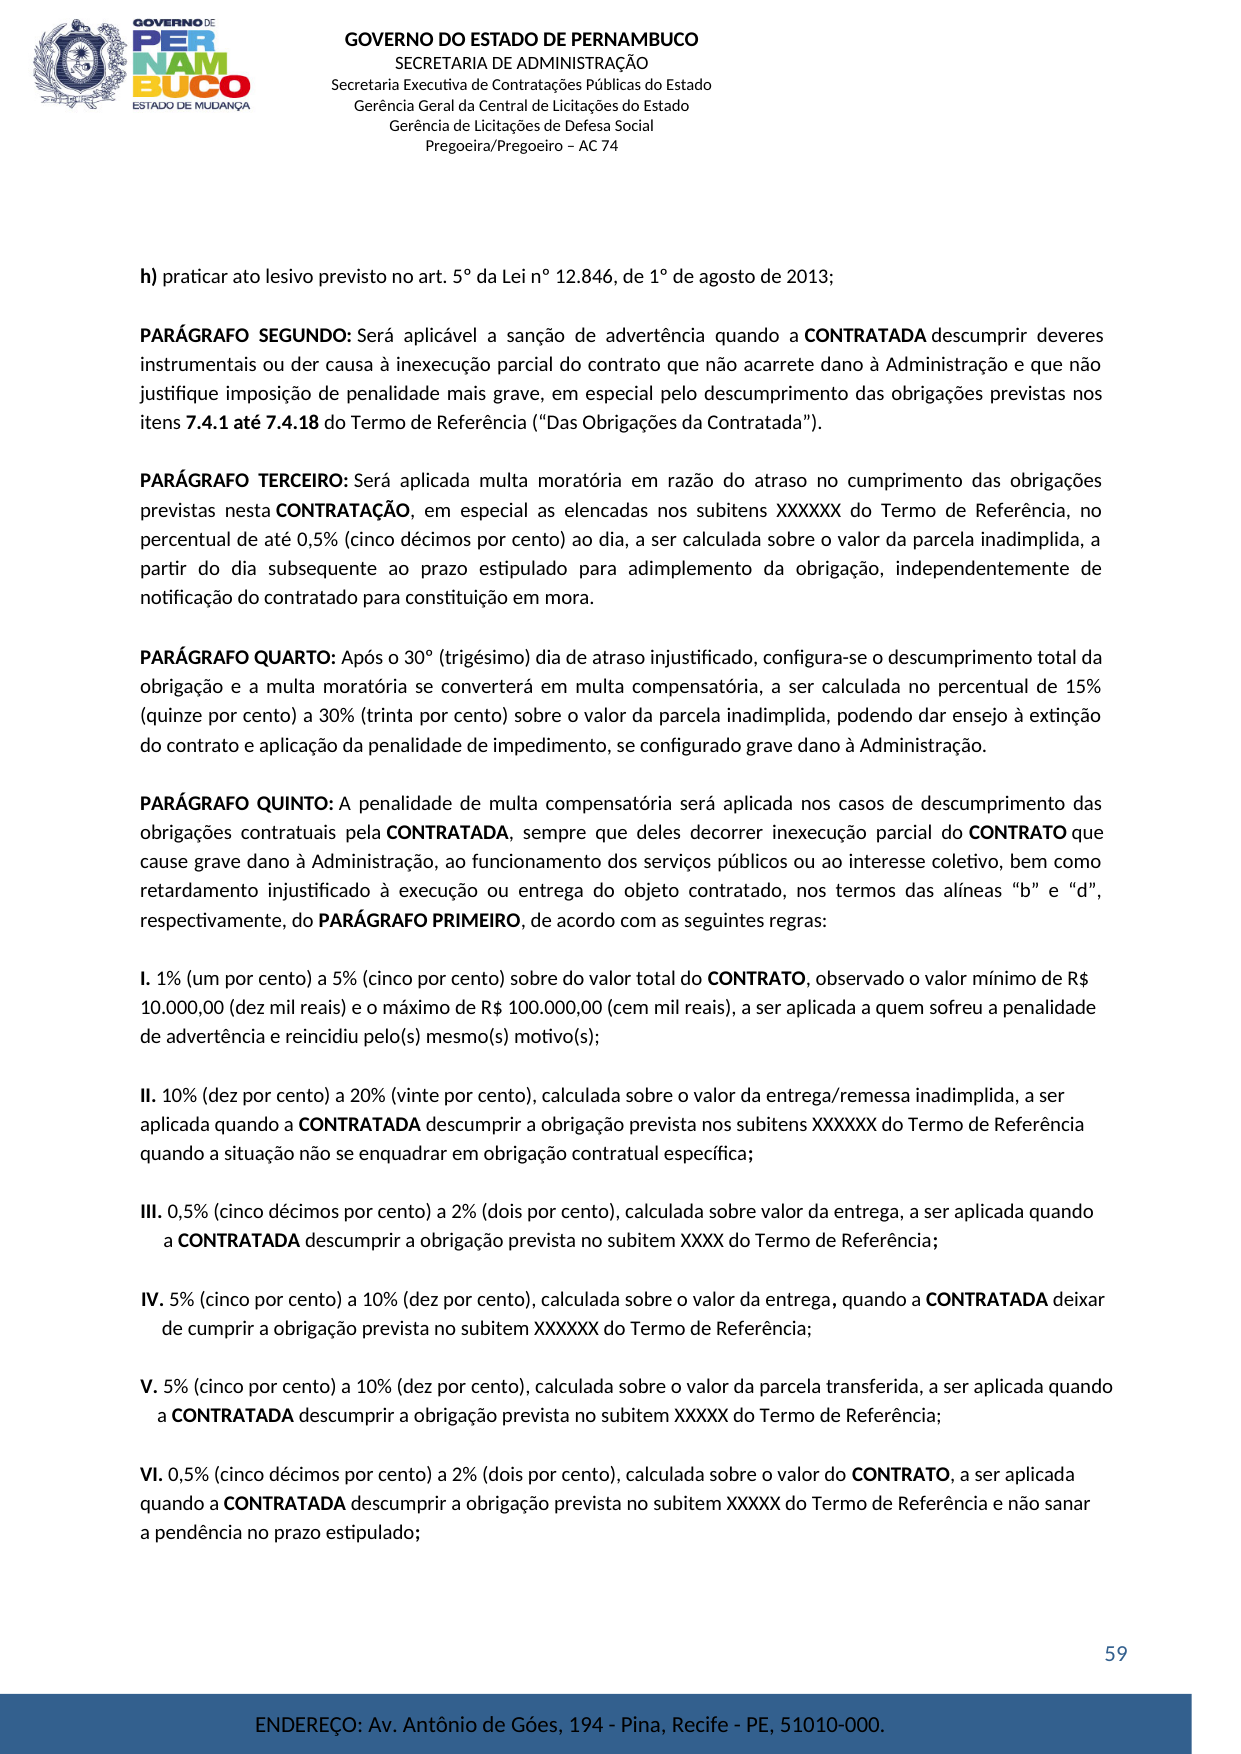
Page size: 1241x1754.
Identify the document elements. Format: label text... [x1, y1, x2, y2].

text VI. 0,5% (cinco décimos por cento) a 2% (dois por cento), calculada sobre o valor do CONTRATO, a ser aplicada quando a CONTRATADA descumprir a obrigação prevista no subitem XXXXX do Termo de Referência e não sanar a pendência no prazo estipulado; [140, 1461, 1104, 1545]
picture [23, 10, 259, 116]
text PARÁGRAFO SEGUNDO: Será aplicável a sanção de advertência quando a CONTRATADA descumprir deveres instrumentais ou der causa à inexecução parcial do contrato que não acarrete dano à Administração e que não justifique imposição de penalidade mais grave, em especial pelo descumprimento das obrigações previstas nos itens 7.4.1 até 7.4.18 do Termo de Referência (“Das Obrigações da Contratada”). [140, 322, 1104, 435]
text II. 10% (dez por cento) a 20% (vinte por cento), calculada sobre o valor da entrega/remessa inadimplida, a ser aplicada quando a CONTRATADA descumprir a obrigação prevista nos subitens XXXXXX do Termo de Referência quando a situação não se enquadrar em obrigação contratual específica; [140, 1082, 1104, 1166]
text PARÁGRAFO QUARTO: Após o 30º (trigésimo) dia de atraso injustificado, configura-se o descumprimento total da obrigação e a multa moratória se converterá em multa compensatória, a ser calculada no percentual de 15% (quinze por cento) a 30% (trinta por cento) sobre o valor da parcela inadimplida, podendo dar ensejo à extinção do contrato e aplicação da penalidade de impedimento, se configurado grave dano à Administração. [140, 644, 1104, 757]
text V. 5% (cinco por cento) a 10% (dez por cento), calculada sobre o valor da parcela transferida, a ser aplicada quando a CONTRATADA descumprir a obrigação prevista no subitem XXXXX do Termo de Referência; [140, 1373, 1127, 1428]
text h) praticar ato lesivo previsto no art. 5º da Lei nº 12.846, de 1º de agosto de 2013; [140, 263, 1127, 289]
text I. 1% (um por cento) a 5% (cinco por cento) sobre do valor total do CONTRATO, observado o valor mínimo de R$ 10.000,00 (dez mil reais) e o máximo de R$ 100.000,00 (cem mil reais), a ser aplicada a quem sofreu a penalidade de advertência e reincidiu pelo(s) mesmo(s) motivo(s); [140, 965, 1104, 1049]
text PARÁGRAFO QUINTO: A penalidade de multa compensatória será aplicada nos casos de descumprimento das obrigações contratuais pela CONTRATADA, sempre que deles decorrer inexecução parcial do CONTRATO que cause grave dano à Administração, ao funcionamento dos serviços públicos ou ao interesse coletivo, bem como retardamento injustificado à execução ou entrega do objeto contratado, nos termos das alíneas “b” e “d”, respectivamente, do PARÁGRAFO PRIMEIRO, de acordo com as seguintes regras: [140, 790, 1104, 932]
text III. 0,5% (cinco décimos por cento) a 2% (dois por cento), calculada sobre valor da entrega, a ser aplicada quando a CONTRATADA descumprir a obrigação prevista no subitem XXXX do Termo de Referência; [140, 1198, 1127, 1253]
text IV. 5% (cinco por cento) a 10% (dez por cento), calculada sobre o valor da entrega, quando a CONTRATADA deixar de cumprir a obrigação prevista no subitem XXXXXX do Termo de Referência; [141, 1286, 1127, 1341]
text PARÁGRAFO TERCEIRO: Será aplicada multa moratória em razão do atraso no cumprimento das obrigações previstas nesta CONTRATAÇÃO, em especial as elencadas nos subitens XXXXXX do Termo de Referência, no percentual de até 0,5% (cinco décimos por cento) ao dia, a ser calculada sobre o valor da parcela inadimplida, a partir do dia subsequente ao prazo estipulado para adimplemento da obrigação, independentemente de notificação do contratado para constituição em mora. [140, 468, 1104, 610]
